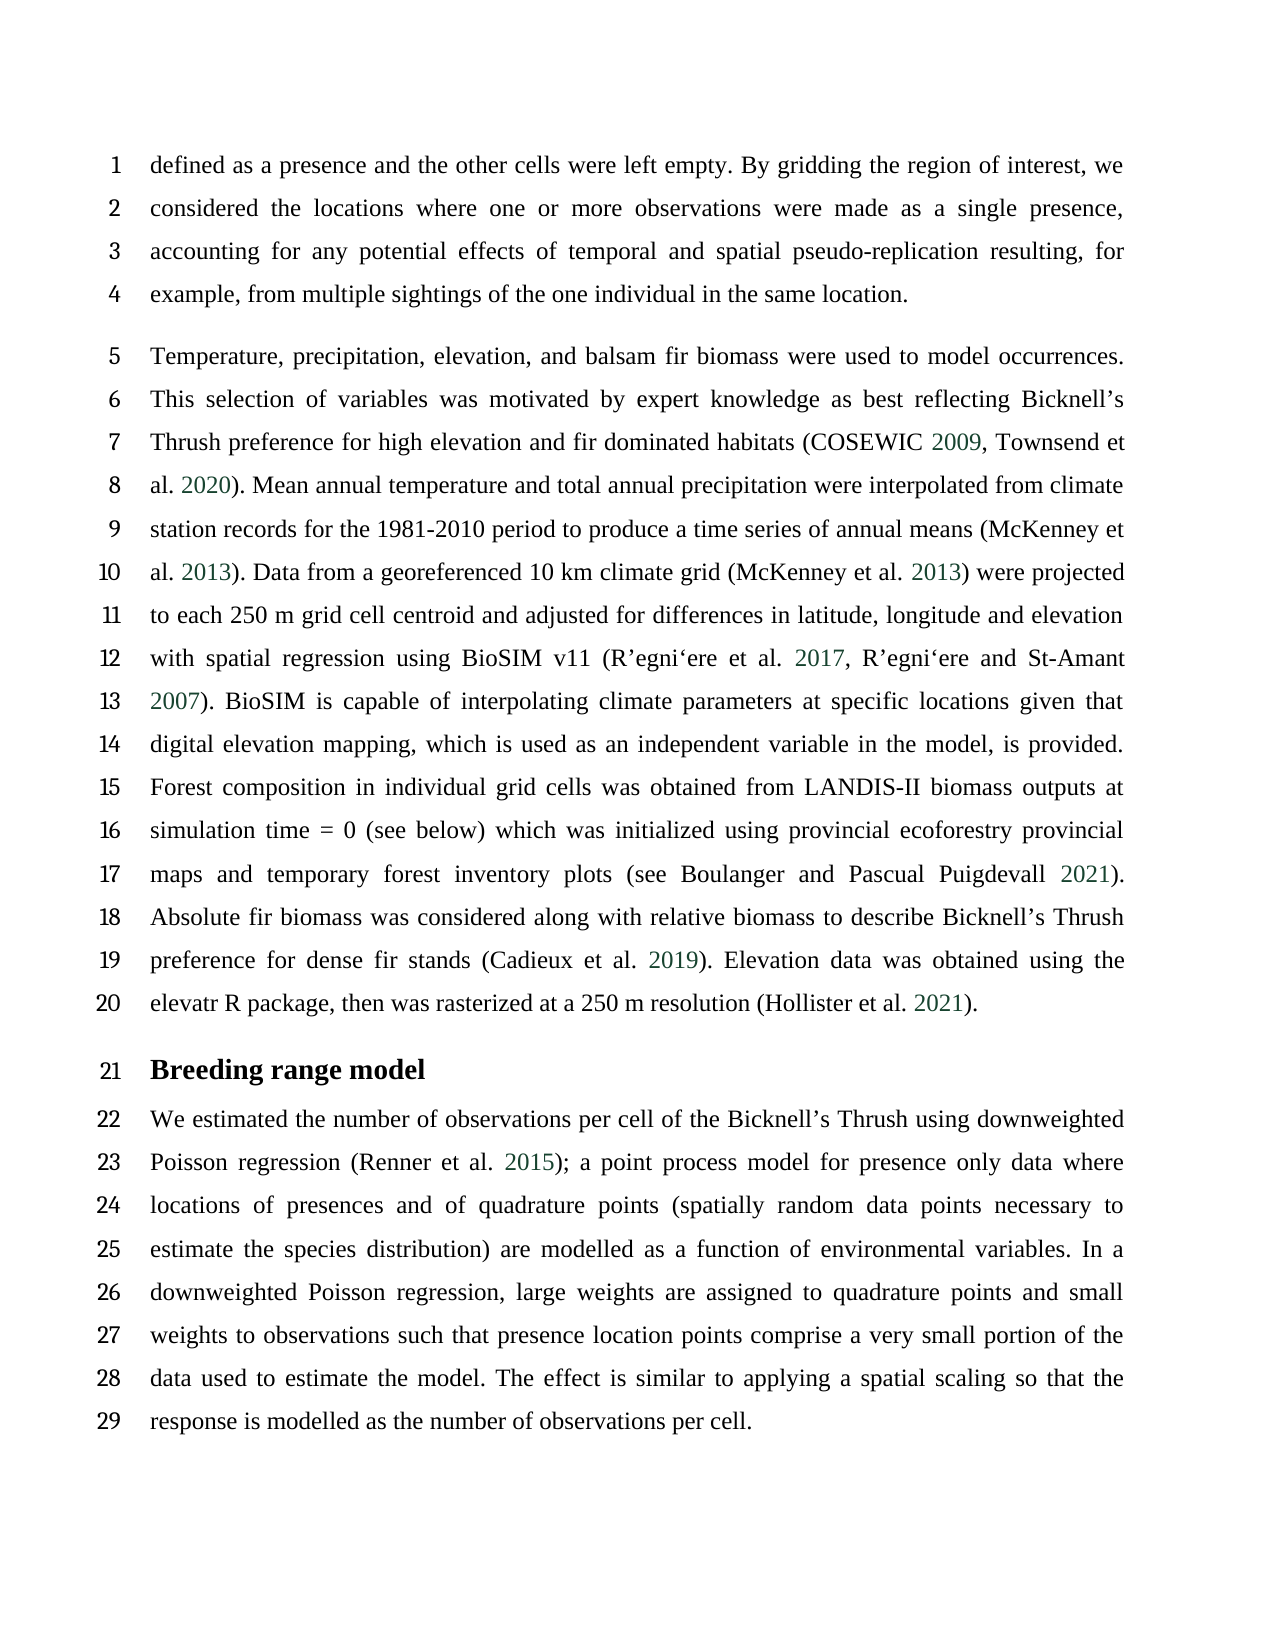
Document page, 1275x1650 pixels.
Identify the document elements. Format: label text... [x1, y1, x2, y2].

text We estimated the number of observations per cell of the Bicknell’s Thrush using downweighted Poisson regression (Renner et al. 2015); a point process model for presence only data where locations of presences and of quadrature points (spatially random data points necessary to estimate the species distribution) are modelled as a function of environmental variables. In a downweighted Poisson regression, large weights are assigned to quadrature points and small weights to observations such that presence location points comprise a very small portion of the data used to estimate the model. The effect is similar to applying a spatial scaling so that the response is modelled as the number of observations per cell. [150, 1104, 1125, 1435]
subtitle Breeding range model [150, 1052, 1125, 1086]
text Temperature, precipitation, elevation, and balsam fir biomass were used to model occurrences. This selection of variables was motivated by expert knowledge as best reflecting Bicknell’s Thrush preference for high elevation and fir dominated habitats (COSEWIC 2009, Townsend et al. 2020). Mean annual temperature and total annual precipitation were interpolated from climate station records for the 1981-2010 period to produce a time series of annual means (McKenney et al. 2013). Data from a georeferenced 10 km climate grid (McKenney et al. 2013) were projected to each 250 m grid cell centroid and adjusted for differences in latitude, longitude and elevation with spatial regression using BioSIM v11 (R’egni‘ere et al. 2017, R’egni‘ere and St-Amant 2007). BioSIM is capable of interpolating climate parameters at specific locations given that digital elevation mapping, which is used as an independent variable in the model, is provided. Forest composition in individual grid cells was obtained from LANDIS-II biomass outputs at simulation time = 0 (see below) which was initialized using provincial ecoforestry provincial maps and temporary forest inventory plots (see Boulanger and Pascual Puigdevall 2021). Absolute fir biomass was considered along with relative biomass to describe Bicknell’s Thrush preference for dense fir stands (Cadieux et al. 2019). Elevation data was obtained using the elevatr R package, then was rasterized at a 250 m resolution (Hollister et al. 2021). [150, 341, 1125, 1017]
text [150, 150, 1125, 308]
